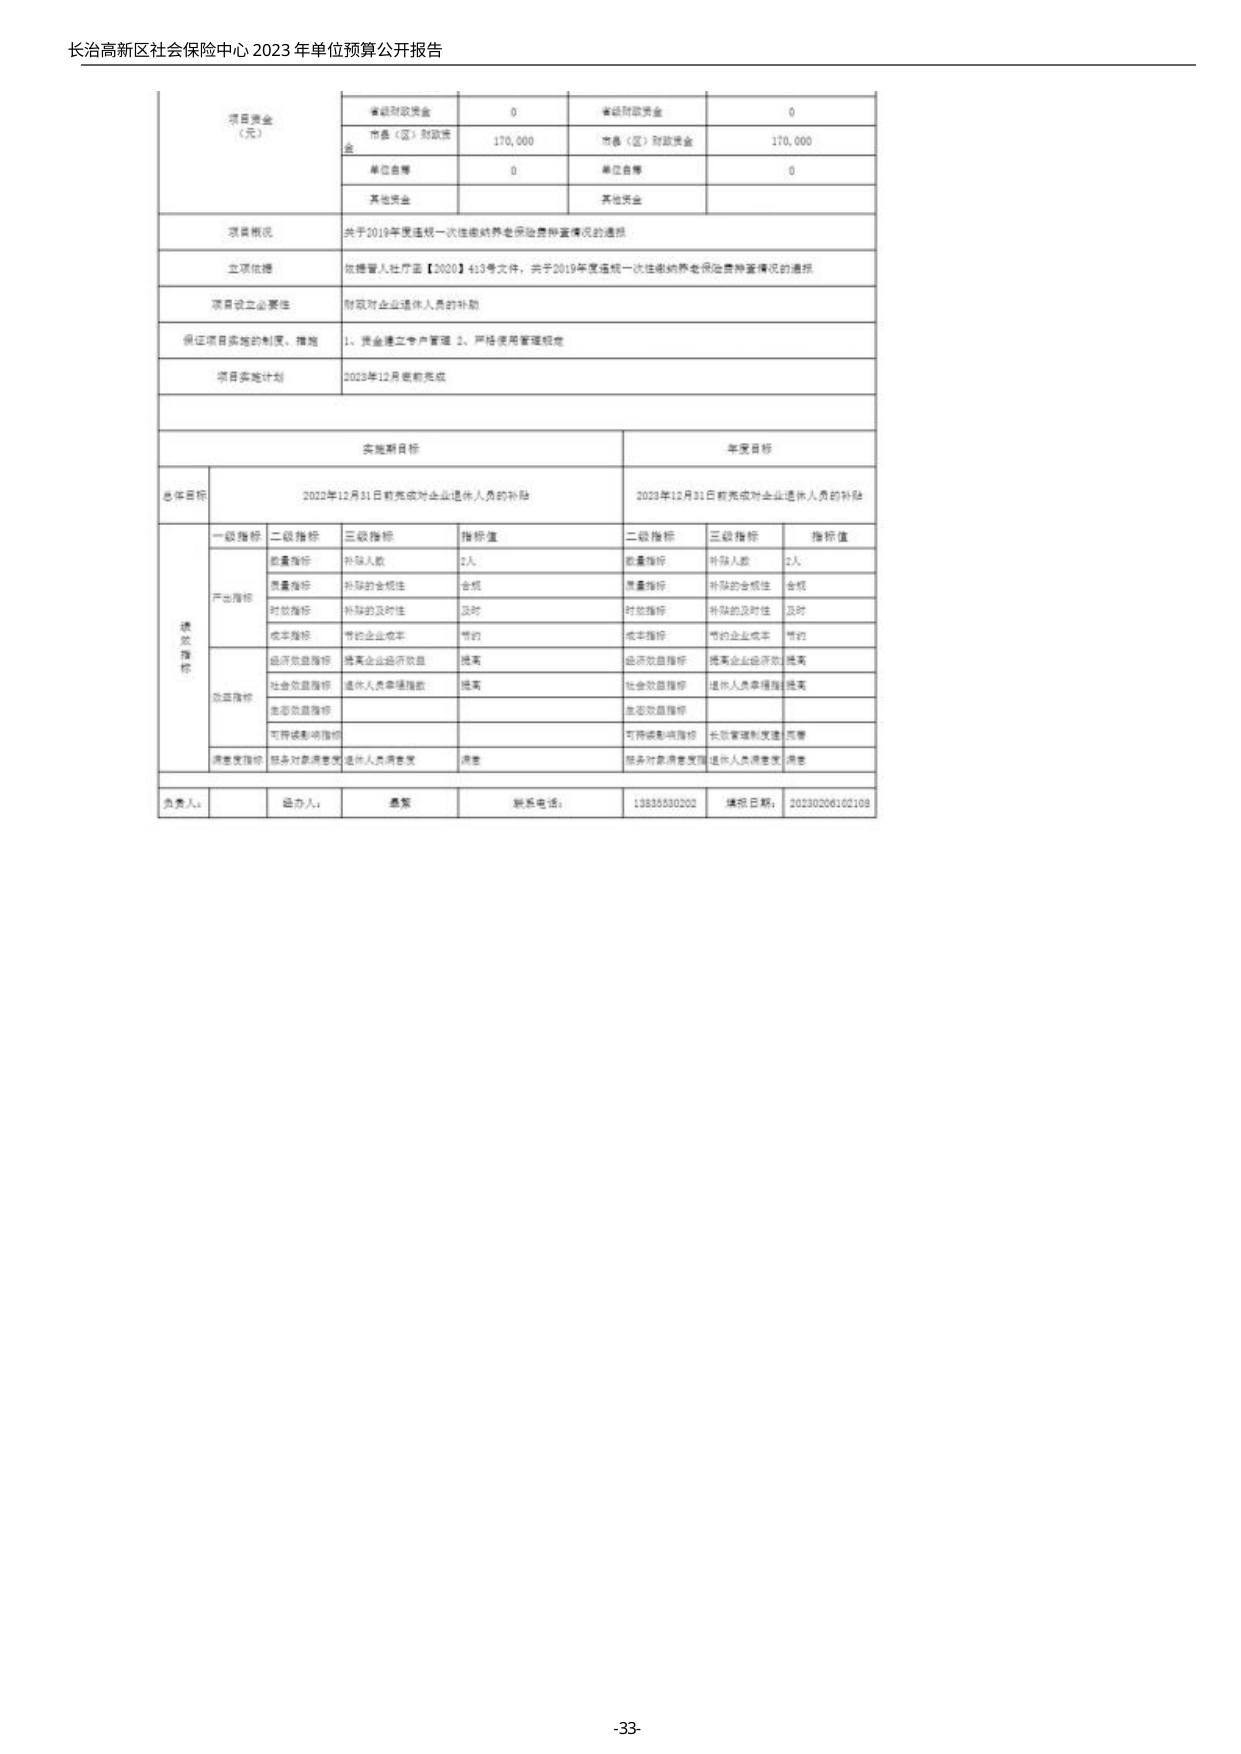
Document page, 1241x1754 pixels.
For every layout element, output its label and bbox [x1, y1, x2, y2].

picture [121, 91, 998, 1095]
